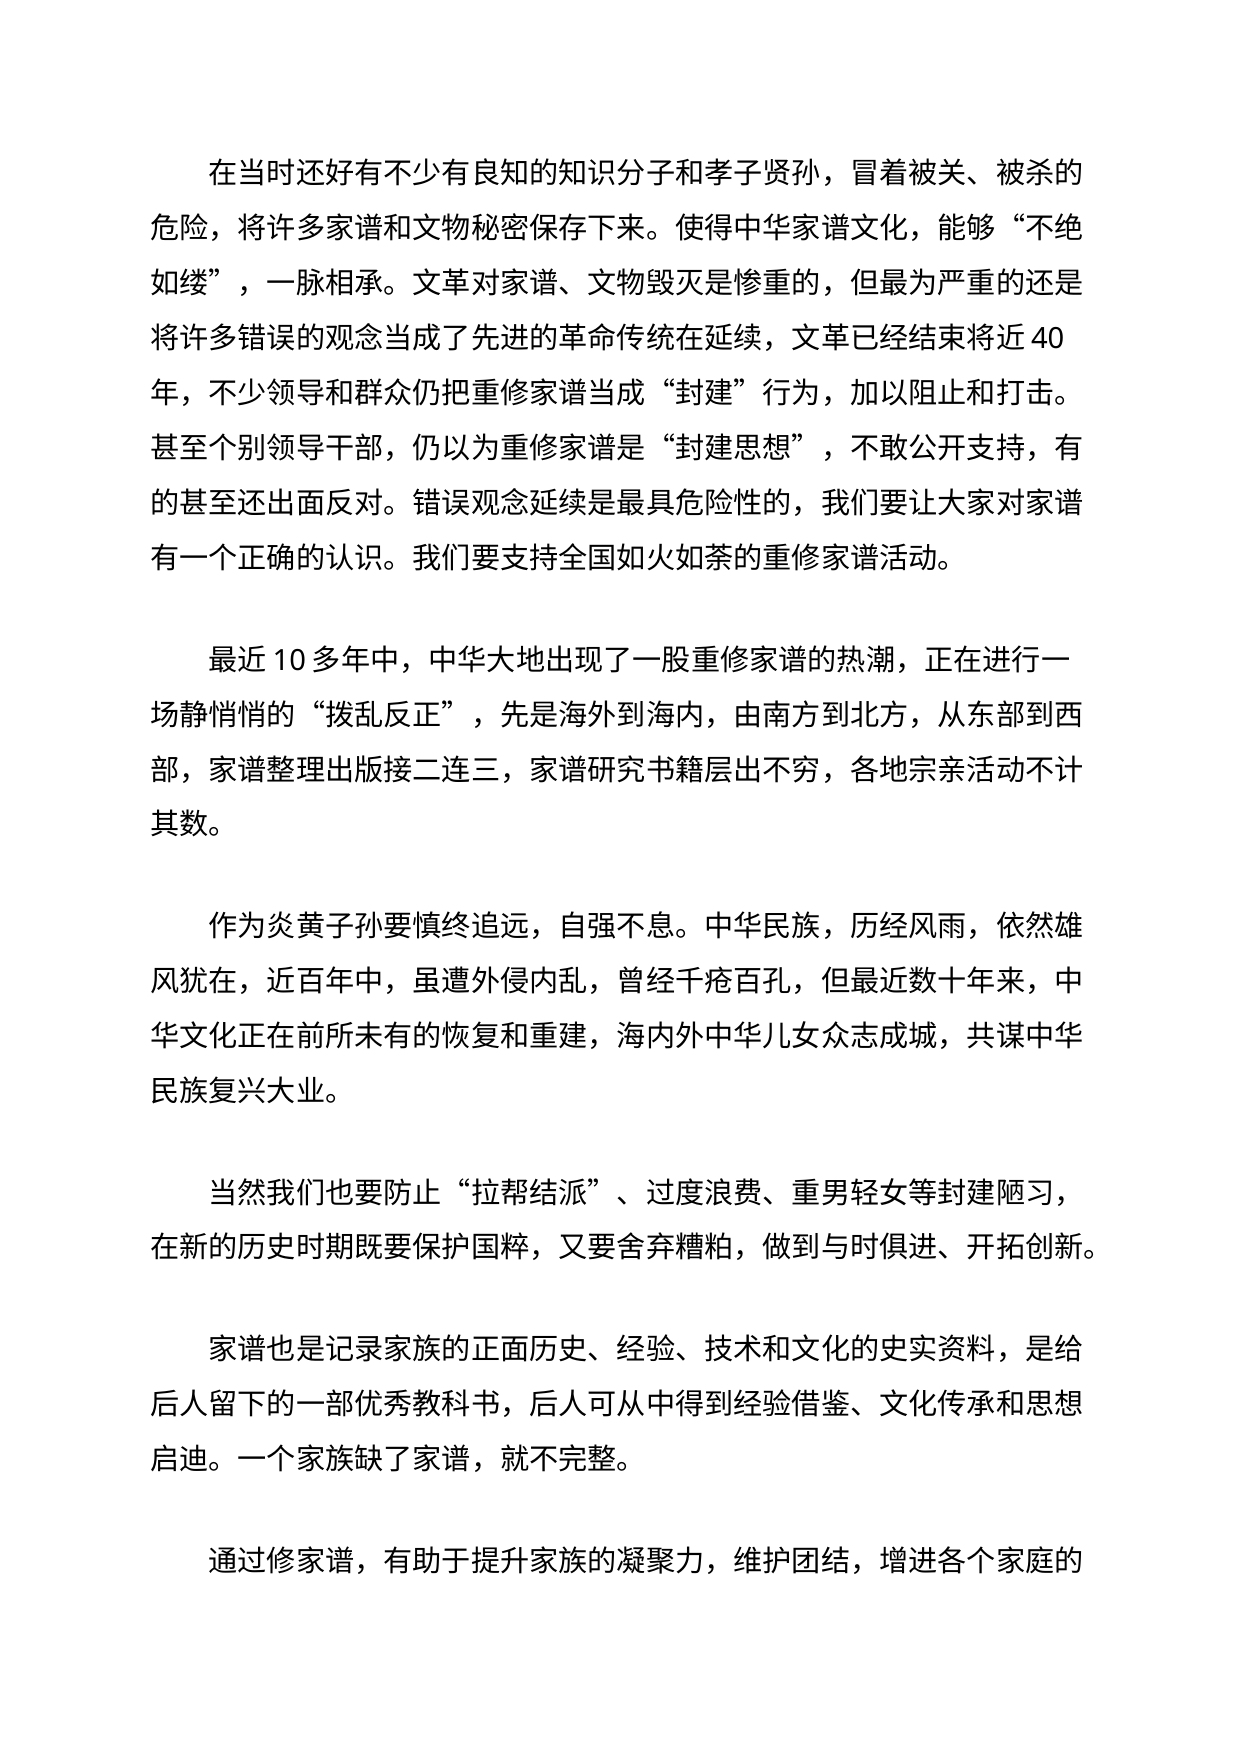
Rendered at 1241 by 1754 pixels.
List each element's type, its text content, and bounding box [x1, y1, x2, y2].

text 最近10多年中，中华大地出现了一股重修家谱的热潮，正在进行一场静悄悄的“拨乱反正”，先是海外到海内，由南方到北方，从东部到西部，家谱整理出版接二连三，家谱研究书籍层出不穷，各地宗亲活动不计其数。 [150, 636, 1090, 843]
text 在当时还好有不少有良知的知识分子和孝子贤孙，冒着被关、被杀的危险，将许多家谱和文物秘密保存下来。使得中华家谱文化，能够“不绝如缕”，一脉相承。文革对家谱、文物毁灭是惨重的，但最为严重的还是将许多错误的观念当成了先进的革命传统在延续，文革已经结束将近40年，不少领导和群众仍把重修家谱当成“封建”行为，加以阻止和打击。甚至个别领导干部，仍以为重修家谱是“封建思想”，不敢公开支持，有的甚至还出面反对。错误观念延续是最具危险性的，我们要让大家对家谱有一个正确的认识。我们要支持全国如火如荼的重修家谱活动。 [150, 150, 1090, 577]
text 作为炎黄子孙要慎终追远，自强不息。中华民族，历经风雨，依然雄风犹在，近百年中，虽遭外侵内乱，曾经千疮百孔，但最近数十年来，中华文化正在前所未有的恢复和重建，海内外中华儿女众志成城，共谋中华民族复兴大业。 [150, 903, 1090, 1110]
text 家谱也是记录家族的正面历史、经验、技术和文化的史实资料，是给后人留下的一部优秀教科书，后人可从中得到经验借鉴、文化传承和思想启迪。一个家族缺了家谱，就不完整。 [150, 1326, 1090, 1478]
text 当然我们也要防止“拉帮结派”、过度浪费、重男轻女等封建陋习，在新的历史时期既要保护国粹，又要舍弃糟粕，做到与时俱进、开拓创新。 [150, 1169, 1090, 1266]
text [150, 1537, 1090, 1580]
